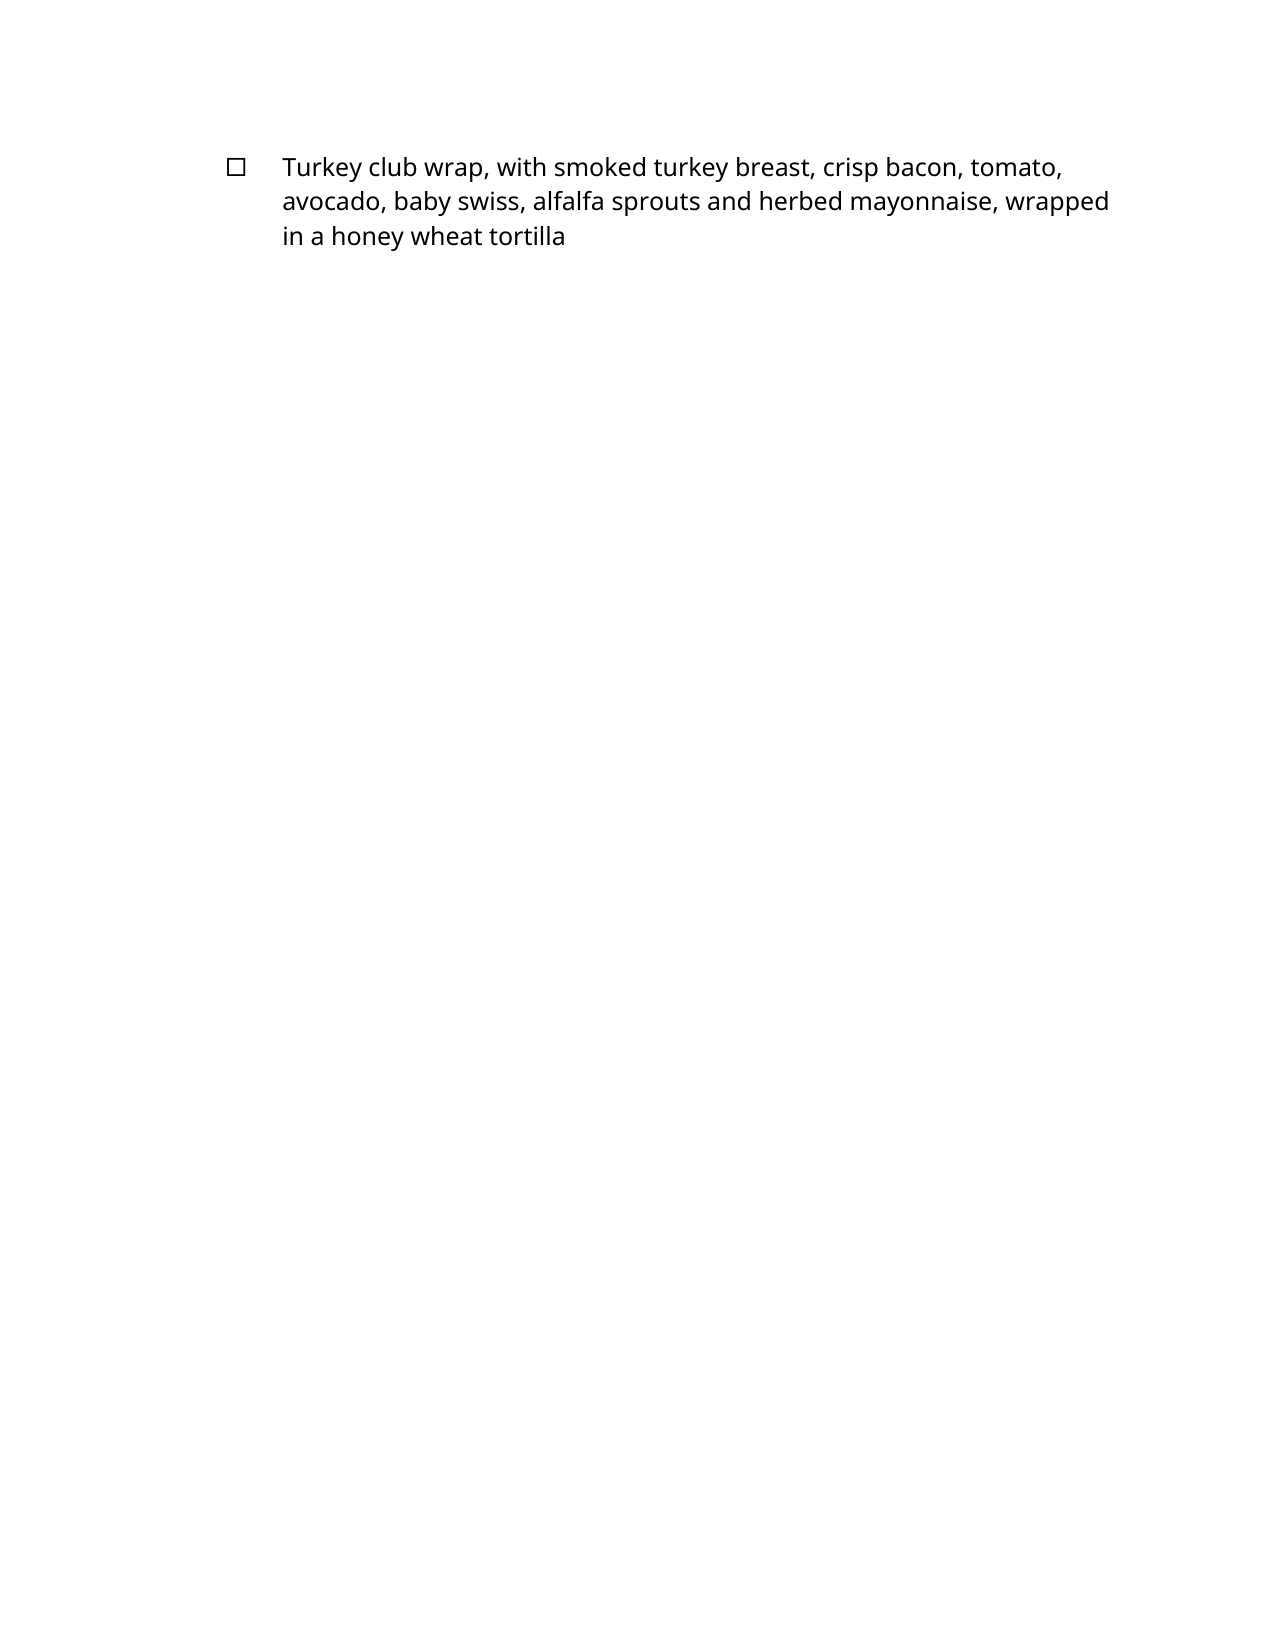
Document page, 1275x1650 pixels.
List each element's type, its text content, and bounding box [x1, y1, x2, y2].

text Turkey club wrap, with smoked turkey breast, crisp bacon, tomato, avocado, baby swiss, alfalfa sprouts and herbed mayonnaise, wrapped in a honey wheat tortilla [225, 150, 1125, 252]
